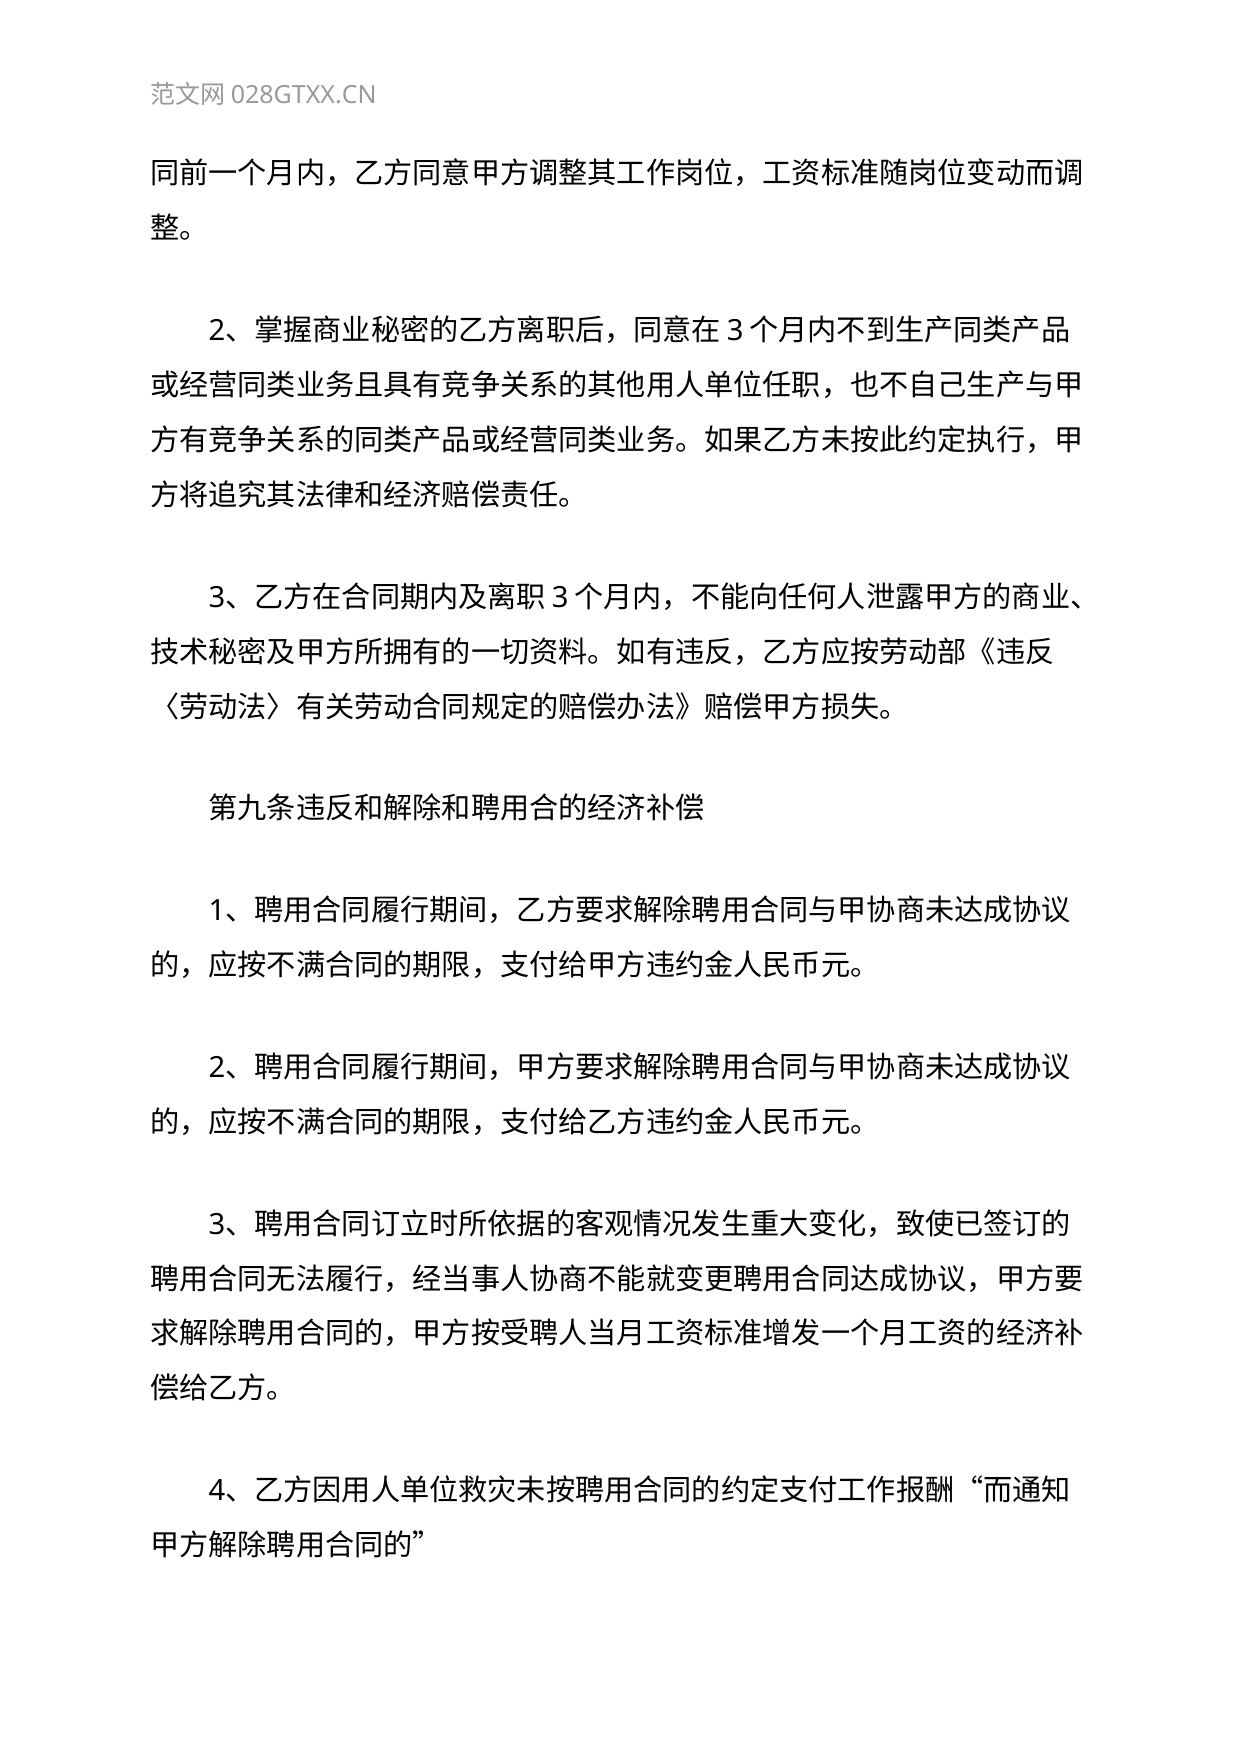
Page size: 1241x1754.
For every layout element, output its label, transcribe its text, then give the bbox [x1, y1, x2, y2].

text 3、乙方在合同期内及离职3个月内，不能向任何人泄露甲方的商业、技术秘密及甲方所拥有的一切资料。如有违反，乙方应按劳动部《违反〈劳动法〉有关劳动合同规定的赔偿办法》赔偿甲方损失。 [150, 573, 1090, 725]
text 3、聘用合同订立时所依据的客观情况发生重大变化，致使已签订的聘用合同无法履行，经当事人协商不能就变更聘用合同达成协议，甲方要求解除聘用合同的，甲方按受聘人当月工资标准增发一个月工资的经济补偿给乙方。 [150, 1200, 1090, 1407]
text 4、乙方因用人单位救灾未按聘用合同的约定支付工作报酬“而通知甲方解除聘用合同的” [150, 1467, 1090, 1564]
text 2、掌握商业秘密的乙方离职后，同意在3个月内不到生产同类产品或经营同类业务且具有竞争关系的其他用人单位任职，也不自己生产与甲方有竞争关系的同类产品或经营同类业务。如果乙方未按此约定执行，甲方将追究其法律和经济赔偿责任。 [150, 307, 1090, 514]
text 1、聘用合同履行期间，乙方要求解除聘用合同与甲协商未达成协议的，应按不满合同的期限，支付给甲方违约金人民币元。 [150, 887, 1090, 984]
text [150, 150, 1090, 247]
text 第九条违反和解除和聘用合的经济补偿 [150, 785, 1090, 827]
text 2、聘用合同履行期间，甲方要求解除聘用合同与甲协商未达成协议的，应按不满合同的期限，支付给乙方违约金人民币元。 [150, 1043, 1090, 1141]
